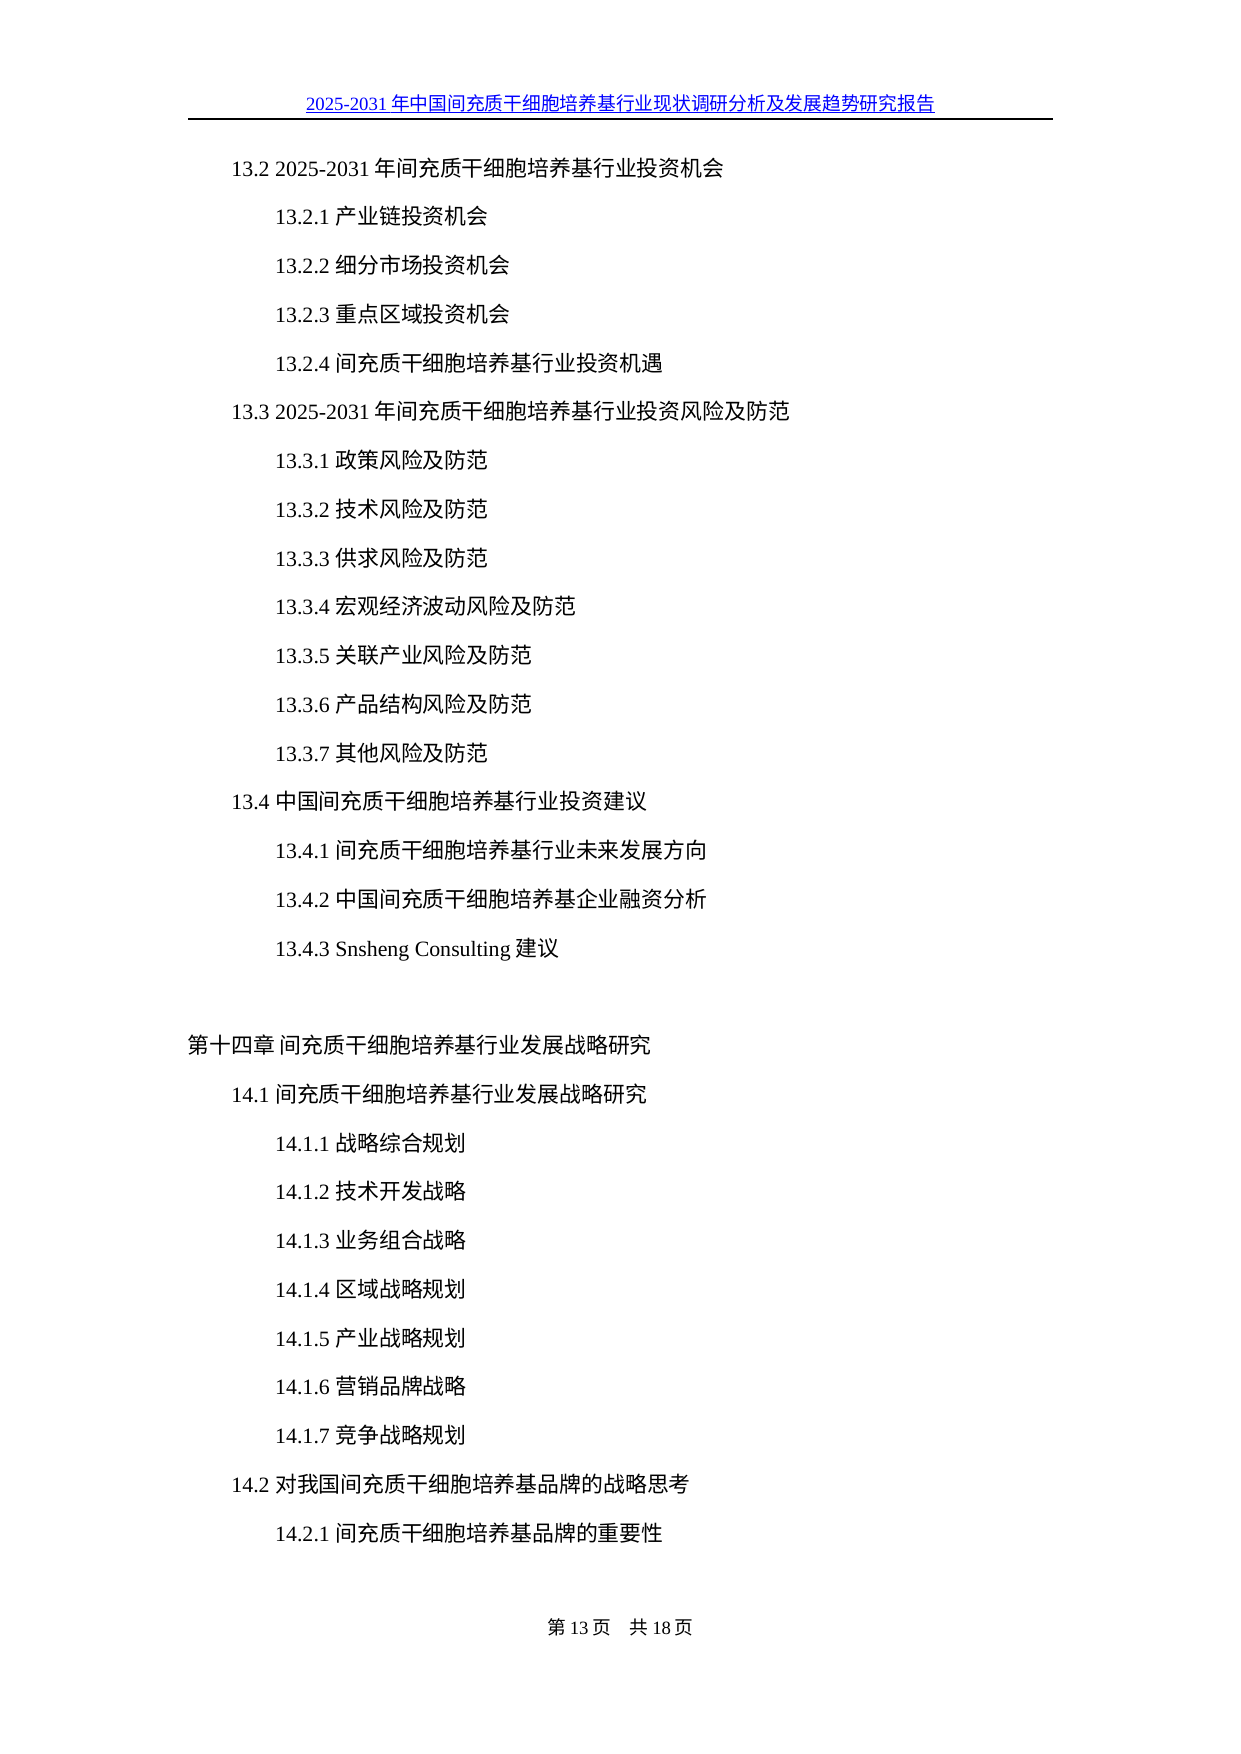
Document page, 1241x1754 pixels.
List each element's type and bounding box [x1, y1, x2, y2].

text [187, 150, 1053, 1548]
